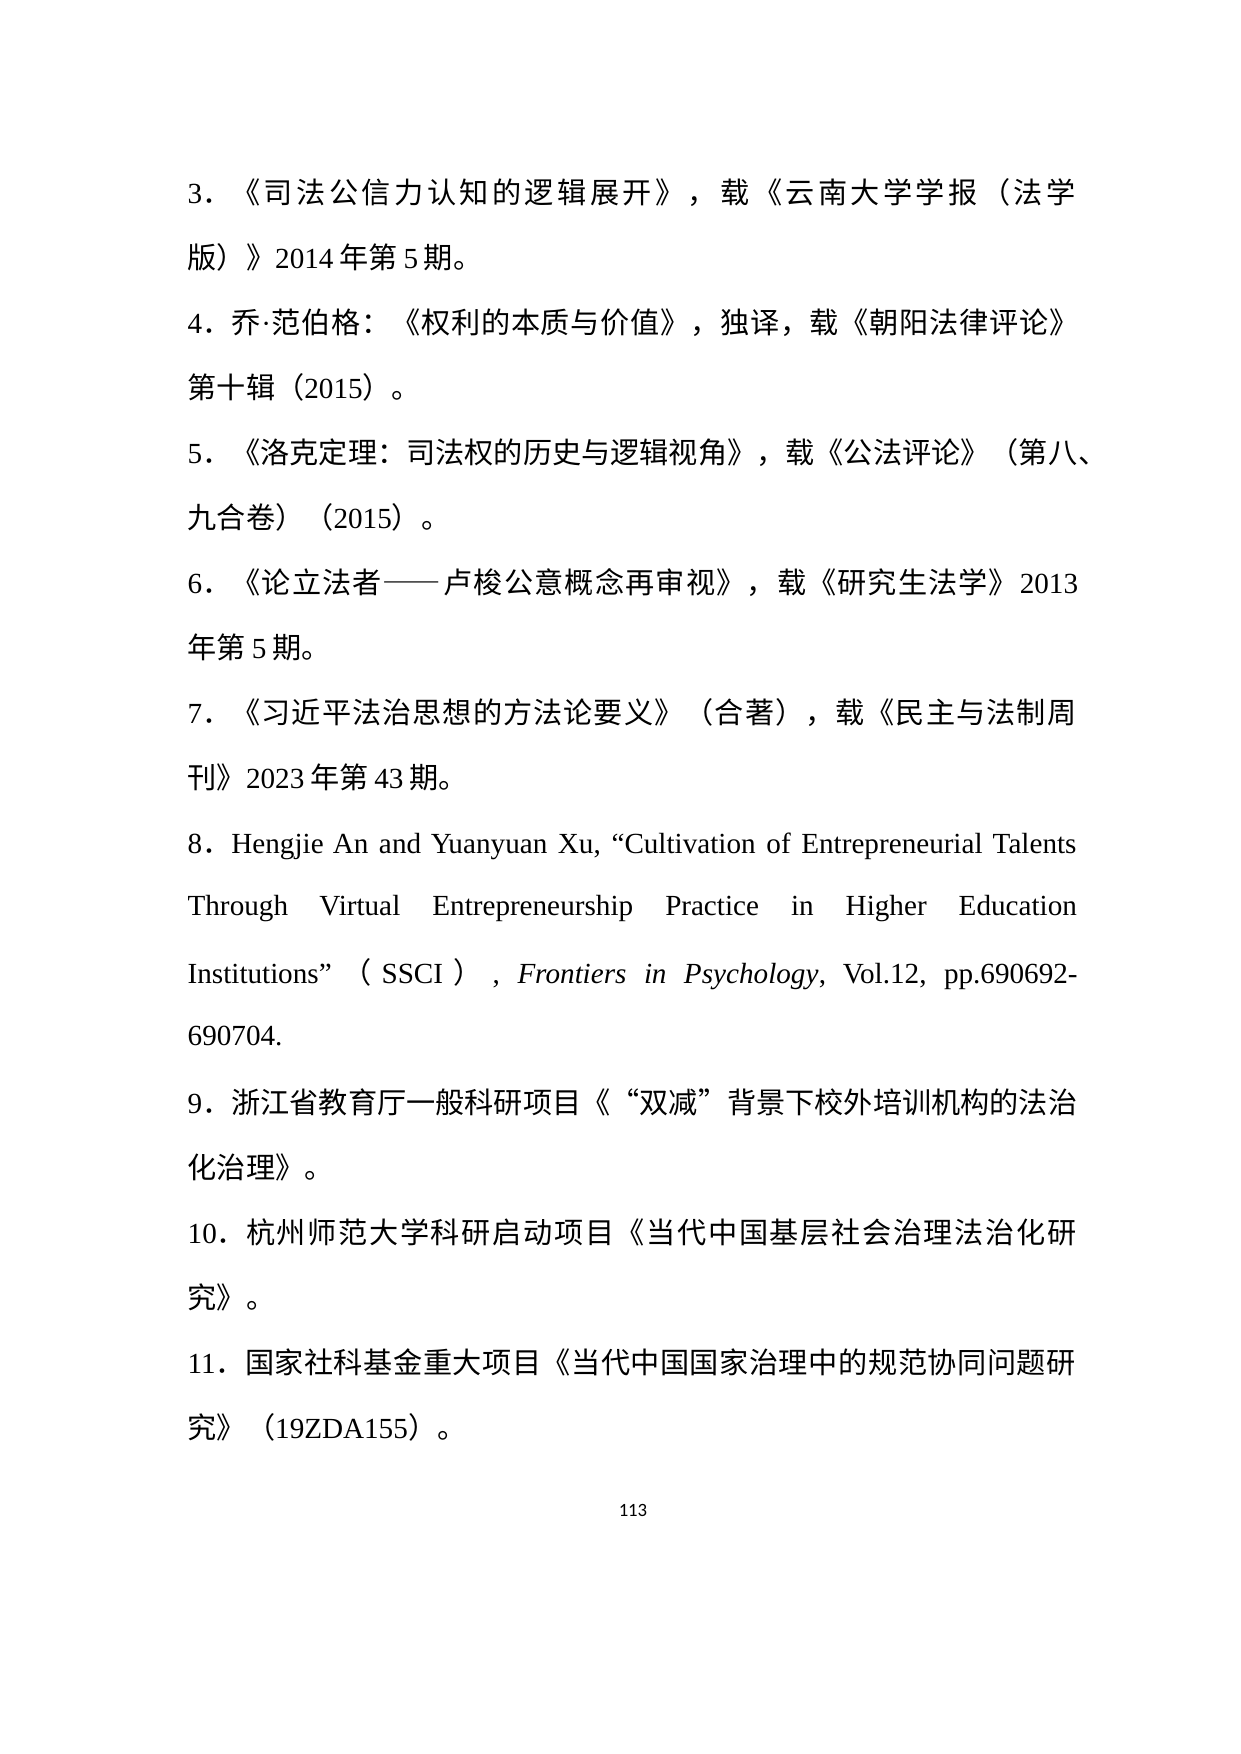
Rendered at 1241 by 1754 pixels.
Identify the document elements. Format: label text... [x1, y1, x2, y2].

list 杭州师范大学科研启动项目《当代中国基层社会治理法治化研究》。 [187, 1198, 1078, 1328]
list 国家社科基金重大项目《当代中国国家治理中的规范协同问题研究》（19ZDA155）。 [187, 1328, 1078, 1458]
list 《洛克定理：司法权的历史与逻辑视角》，载《公法评论》（第八、九合卷）（2015）。 [187, 418, 1078, 548]
list 浙江省教育厅一般科研项目《“双减”背景下校外培训机构的法治化治理》。 [187, 1068, 1078, 1198]
list 《司法公信力认知的逻辑展开》，载《云南大学学报（法学版）》2014年第5期。 [187, 158, 1078, 288]
list Hengjie An and Yuanyuan Xu, “Cultivation of Entrepreneurial Talents Through Virtual Entrepreneurship Practice in Higher Education Institutions”（SSCI）, Frontiers in Psychology, Vol.12, pp.690692-690704. [187, 808, 1078, 1068]
list 《习近平法治思想的方法论要义》（合著），载《民主与法制周刊》2023年第43期。 [187, 678, 1078, 808]
list 《论立法者——卢梭公意概念再审视》，载《研究生法学》2013年第5期。 [187, 548, 1078, 678]
list 乔·范伯格：《权利的本质与价值》，独译，载《朝阳法律评论》第十辑（2015）。 [187, 288, 1078, 418]
